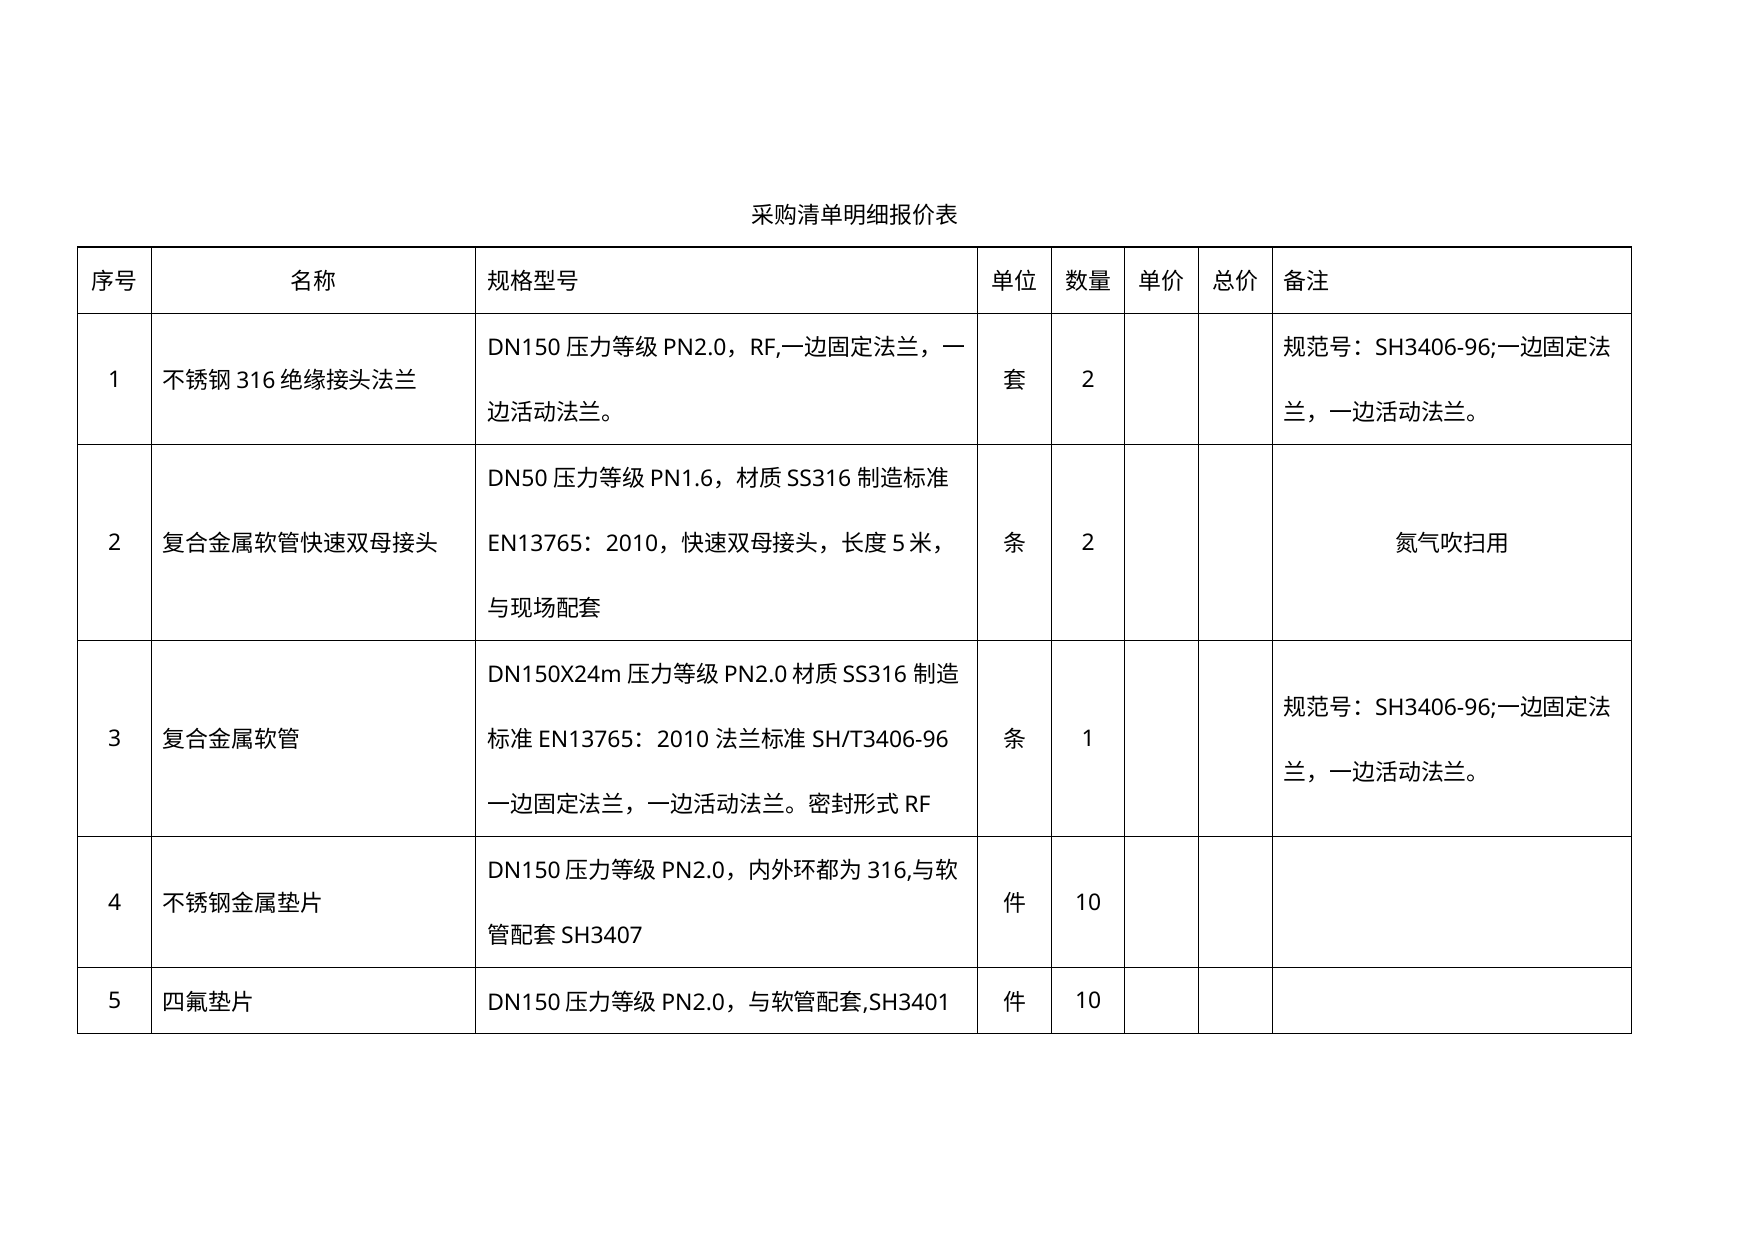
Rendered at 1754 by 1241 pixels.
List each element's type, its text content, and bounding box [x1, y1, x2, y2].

table_cell 序号 [78, 248, 151, 312]
table_cell DN150压力等级PN2.0，与软管配套,SH3401 [476, 968, 977, 1033]
table_cell 套 [978, 314, 1051, 443]
table_cell 2 [1052, 445, 1124, 639]
table_header 采购清单明细报价表 [78, 181, 1632, 246]
table_cell DN150X24m 压力等级PN2.0材质SS316 制造标准 EN13765：2010 法兰标准 SH/T3406-96 一边固定法兰，一边活动法兰。密封形式RF [476, 641, 977, 836]
table_cell 2 [1052, 314, 1124, 443]
table_cell DN150 压力等级PN2.0，RF,一边固定法兰，一边活动法兰。 [476, 314, 977, 443]
table_cell [1199, 314, 1272, 443]
table_cell 2 [78, 445, 151, 639]
table_cell [1125, 641, 1198, 836]
table_cell 单价 [1125, 248, 1198, 312]
table_cell [1125, 314, 1198, 443]
table_cell [1199, 641, 1272, 836]
table_cell 复合金属软管 [152, 641, 475, 836]
table_cell 10 [1052, 968, 1124, 1033]
table_cell 复合金属软管快速双母接头 [152, 445, 475, 639]
table_cell [1199, 968, 1272, 1033]
table_cell 10 [1052, 837, 1124, 967]
table_cell [1125, 445, 1198, 639]
table_cell 四氟垫片 [152, 968, 475, 1033]
table_cell 氮气吹扫用 [1273, 445, 1631, 639]
table_cell 不锈钢金属垫片 [152, 837, 475, 967]
table_cell [1125, 837, 1198, 967]
table_cell 名称 [152, 248, 475, 312]
table_cell 单位 [978, 248, 1051, 312]
table_cell 1 [1052, 641, 1124, 836]
table_cell 4 [78, 837, 151, 967]
table_cell [1273, 968, 1631, 1033]
table_cell [1125, 968, 1198, 1033]
table_cell DN50 压力等级PN1.6，材质SS316 制造标准 EN13765：2010，快速双母接头，长度5米，与现场配套 [476, 445, 977, 639]
table_cell 规范号：SH3406-96;一边固定法兰，一边活动法兰。 [1273, 641, 1631, 836]
table_cell 3 [78, 641, 151, 836]
table_cell 数量 [1052, 248, 1124, 312]
table_cell 条 [978, 641, 1051, 836]
table_cell 备注 [1273, 248, 1631, 312]
table_cell DN150压力等级PN2.0，内外环都为316,与软管配套 SH3407 [476, 837, 977, 967]
table_cell [1199, 445, 1272, 639]
table_cell 规范号：SH3406-96;一边固定法兰，一边活动法兰。 [1273, 314, 1631, 443]
table_cell 件 [978, 968, 1051, 1033]
table_cell 5 [78, 968, 151, 1033]
table_cell 条 [978, 445, 1051, 639]
table_cell 规格型号 [476, 248, 977, 312]
table_cell 不锈钢316绝缘接头法兰 [152, 314, 475, 443]
table_cell 件 [978, 837, 1051, 967]
table_cell [1199, 837, 1272, 967]
table_cell 总价 [1199, 248, 1272, 312]
table_cell 1 [78, 314, 151, 443]
table_cell [1273, 837, 1631, 967]
